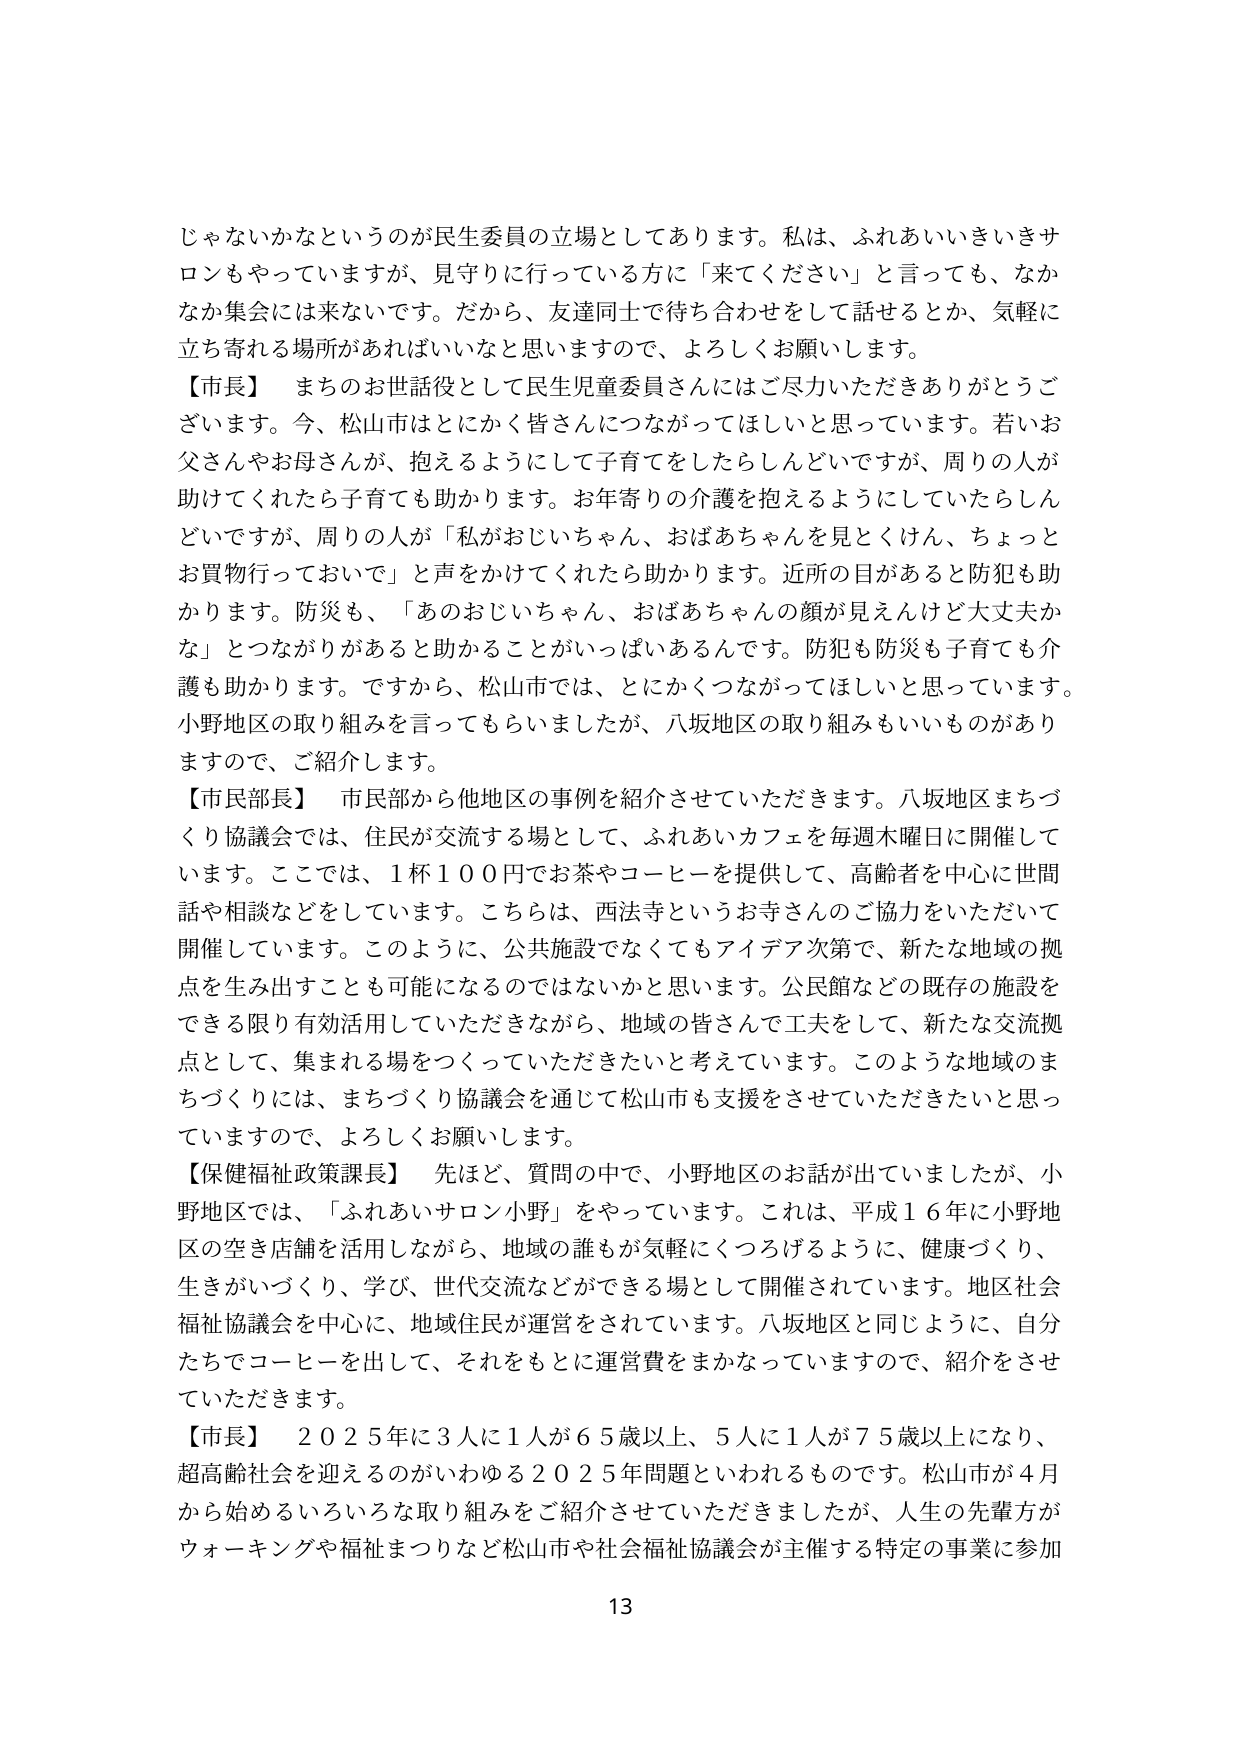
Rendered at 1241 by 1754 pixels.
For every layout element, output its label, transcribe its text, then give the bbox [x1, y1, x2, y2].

text 【市長】 まちのお世話役として民生児童委員さんにはご尽力いただきありがとうございます。今、松山市はとにかく皆さんにつながってほしいと思っています。若いお父さんやお母さんが、抱えるようにして子育てをしたらしんどいですが、周りの人が助けてくれたら子育ても助かります。お年寄りの介護を抱えるようにしていたらしんどいですが、周りの人が「私がおじいちゃん、おばあちゃんを見とくけん、ちょっとお買物行っておいで」と声をかけてくれたら助かります。近所の目があると防犯も助かります。防災も、「あのおじいちゃん、おばあちゃんの顔が見えんけど大丈夫かな」とつながりがあると助かることがいっぱいあるんです。防犯も防災も子育ても介護も助かります。ですから、松山市では、とにかくつながってほしいと思っています。小野地区の取り組みを言ってもらいましたが、八坂地区の取り組みもいいものがありますので、ご紹介します。 [177, 367, 1063, 779]
text 【保健福祉政策課長】 先ほど、質問の中で、小野地区のお話が出ていましたが、小野地区では、「ふれあいサロン小野」をやっています。これは、平成１６年に小野地区の空き店舗を活用しながら、地域の誰もが気軽にくつろげるように、健康づくり、生きがいづくり、学び、世代交流などができる場として開催されています。地区社会福祉協議会を中心に、地域住民が運営をされています。八坂地区と同じように、自分たちでコーヒーを出して、それをもとに運営費をまかなっていますので、紹介をさせていただきます。 [177, 1154, 1063, 1417]
text 【市民部長】 市民部から他地区の事例を紹介させていただきます。八坂地区まちづくり協議会では、住民が交流する場として、ふれあいカフェを毎週木曜日に開催しています。ここでは、１杯１００円でお茶やコーヒーを提供して、高齢者を中心に世間話や相談などをしています。こちらは、西法寺というお寺さんのご協力をいただいて開催しています。このように、公共施設でなくてもアイデア次第で、新たな地域の拠点を生み出すことも可能になるのではないかと思います。公民館などの既存の施設をできる限り有効活用していただきながら、地域の皆さんで工夫をして、新たな交流拠点として、集まれる場をつくっていただきたいと考えています。このような地域のまちづくりには、まちづくり協議会を通じて松山市も支援をさせていただきたいと思っていますので、よろしくお願いします。 [177, 779, 1063, 1154]
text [177, 1417, 1063, 1567]
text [177, 217, 1063, 367]
